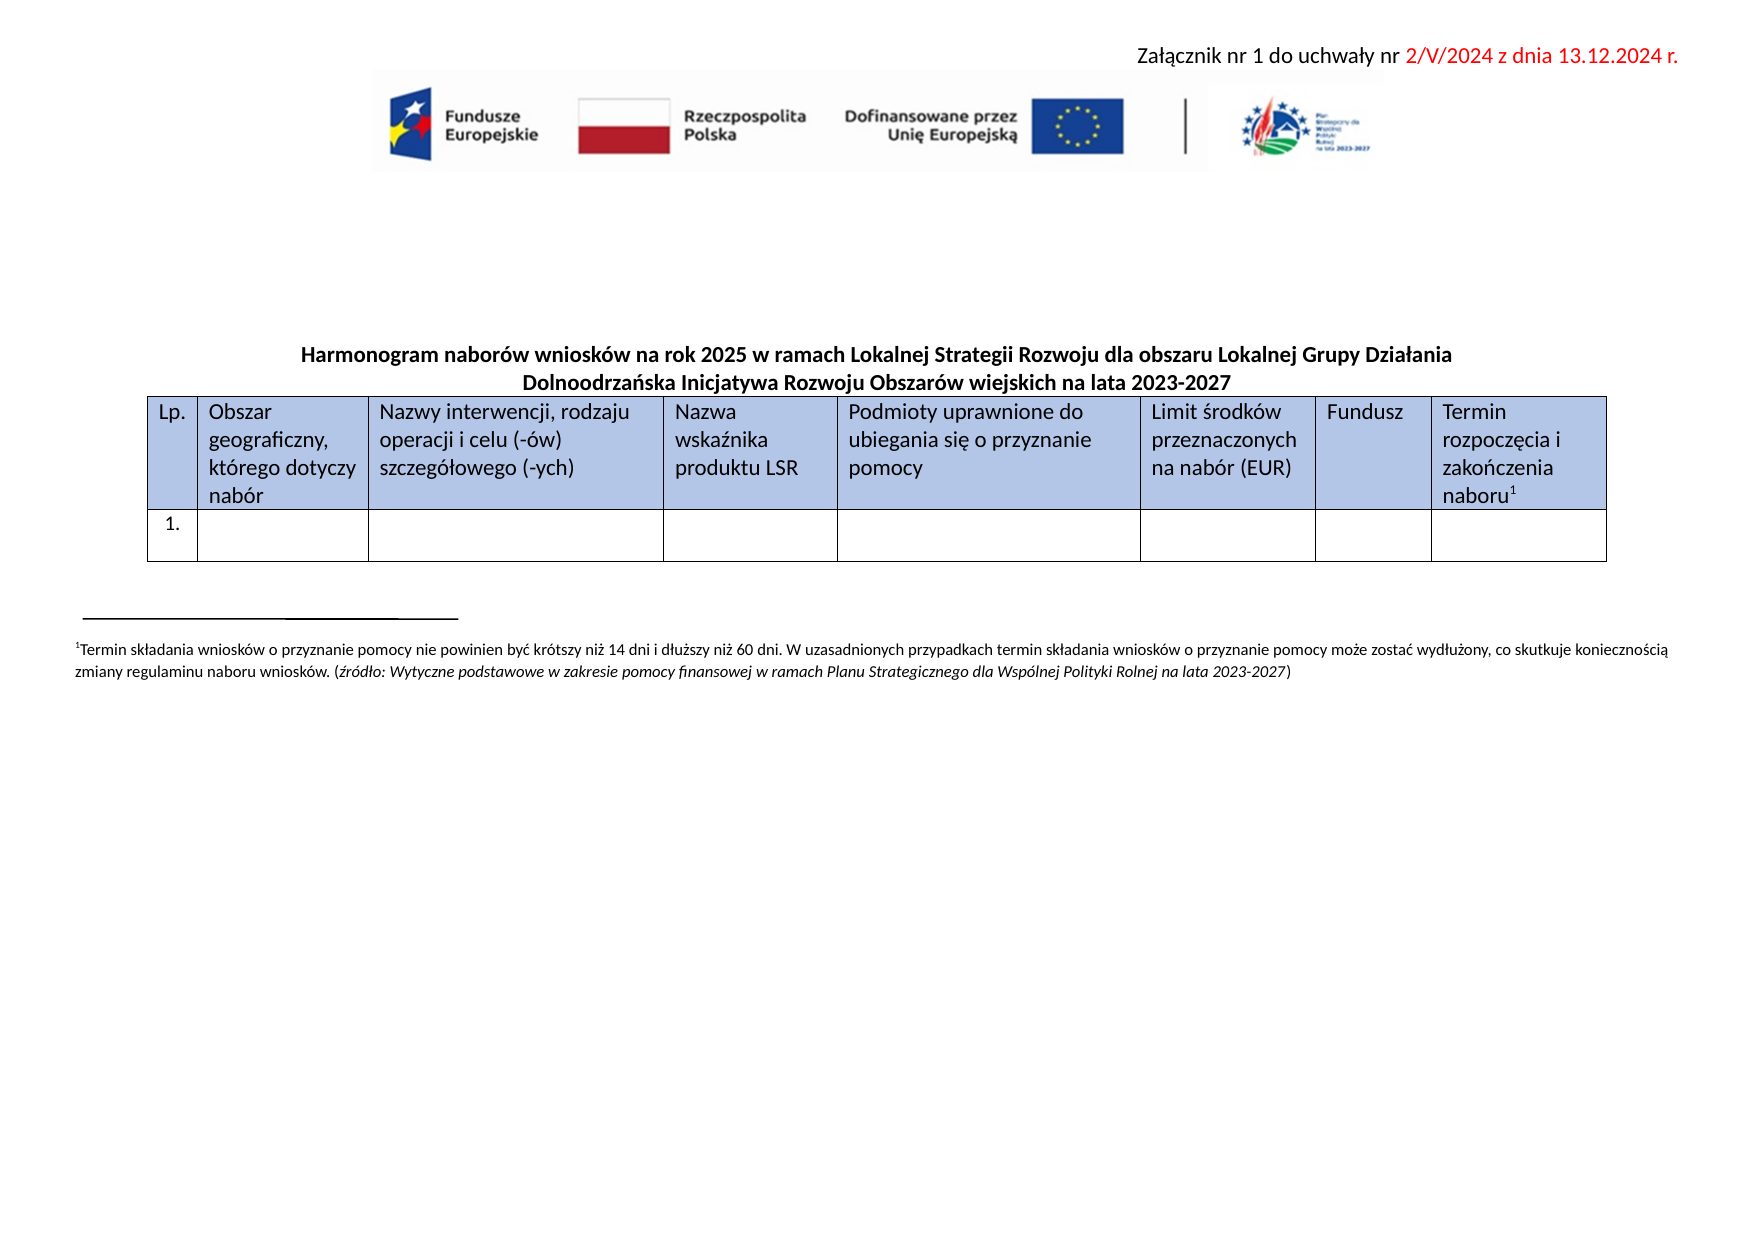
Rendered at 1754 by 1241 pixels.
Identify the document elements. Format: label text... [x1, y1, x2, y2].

picture [370, 69, 1384, 172]
table_header Nazwy interwencji, rodzaju operacji i celu (-ów) szczegółowego (-ych) [369, 397, 663, 509]
table_header Limit środków przeznaczonych na nabór (EUR) [1141, 397, 1315, 509]
table_cell [664, 510, 837, 561]
table_cell [1141, 510, 1315, 561]
table_header Podmioty uprawnione do ubiegania się o przyznanie pomocy [838, 397, 1140, 509]
table_cell [1316, 510, 1431, 561]
table_cell [198, 510, 368, 561]
table_cell 1. [148, 510, 197, 561]
table_header Obszar geograficzny, którego dotyczy nabór [198, 397, 368, 509]
text 1Termin składania wniosków o przyznanie pomocy nie powinien być krótszy niż 14 dni i dłuższy niż 60 dni. W uzasadnionych przypadkach termin składania wniosków o przyznanie pomocy może zostać wydłużony, co skutkuje koniecznością zmiany regulaminu naboru wniosków. (źródło: Wytyczne podstawowe w zakresie pomocy finansowej w ramach Planu Strategicznego dla Wspólnej Polityki Rolnej na lata 2023-2027) [75, 639, 1679, 681]
table_header Lp. [148, 397, 197, 509]
table_header Fundusz [1316, 397, 1431, 509]
table_cell [838, 510, 1140, 561]
table_cell [1432, 510, 1606, 561]
table_cell [369, 510, 663, 561]
table_header Nazwa wskaźnika produktu LSR [664, 397, 837, 509]
table_header Termin rozpoczęcia i zakończenia naboru1 [1432, 397, 1606, 509]
text Harmonogram naborów wniosków na rok 2025 w ramach Lokalnej Strategii Rozwoju dla obszaru Lokalnej Grupy Działania [75, 340, 1679, 368]
text Dolnoodrzańska Inicjatywa Rozwoju Obszarów wiejskich na lata 2023-2027 [75, 368, 1679, 396]
